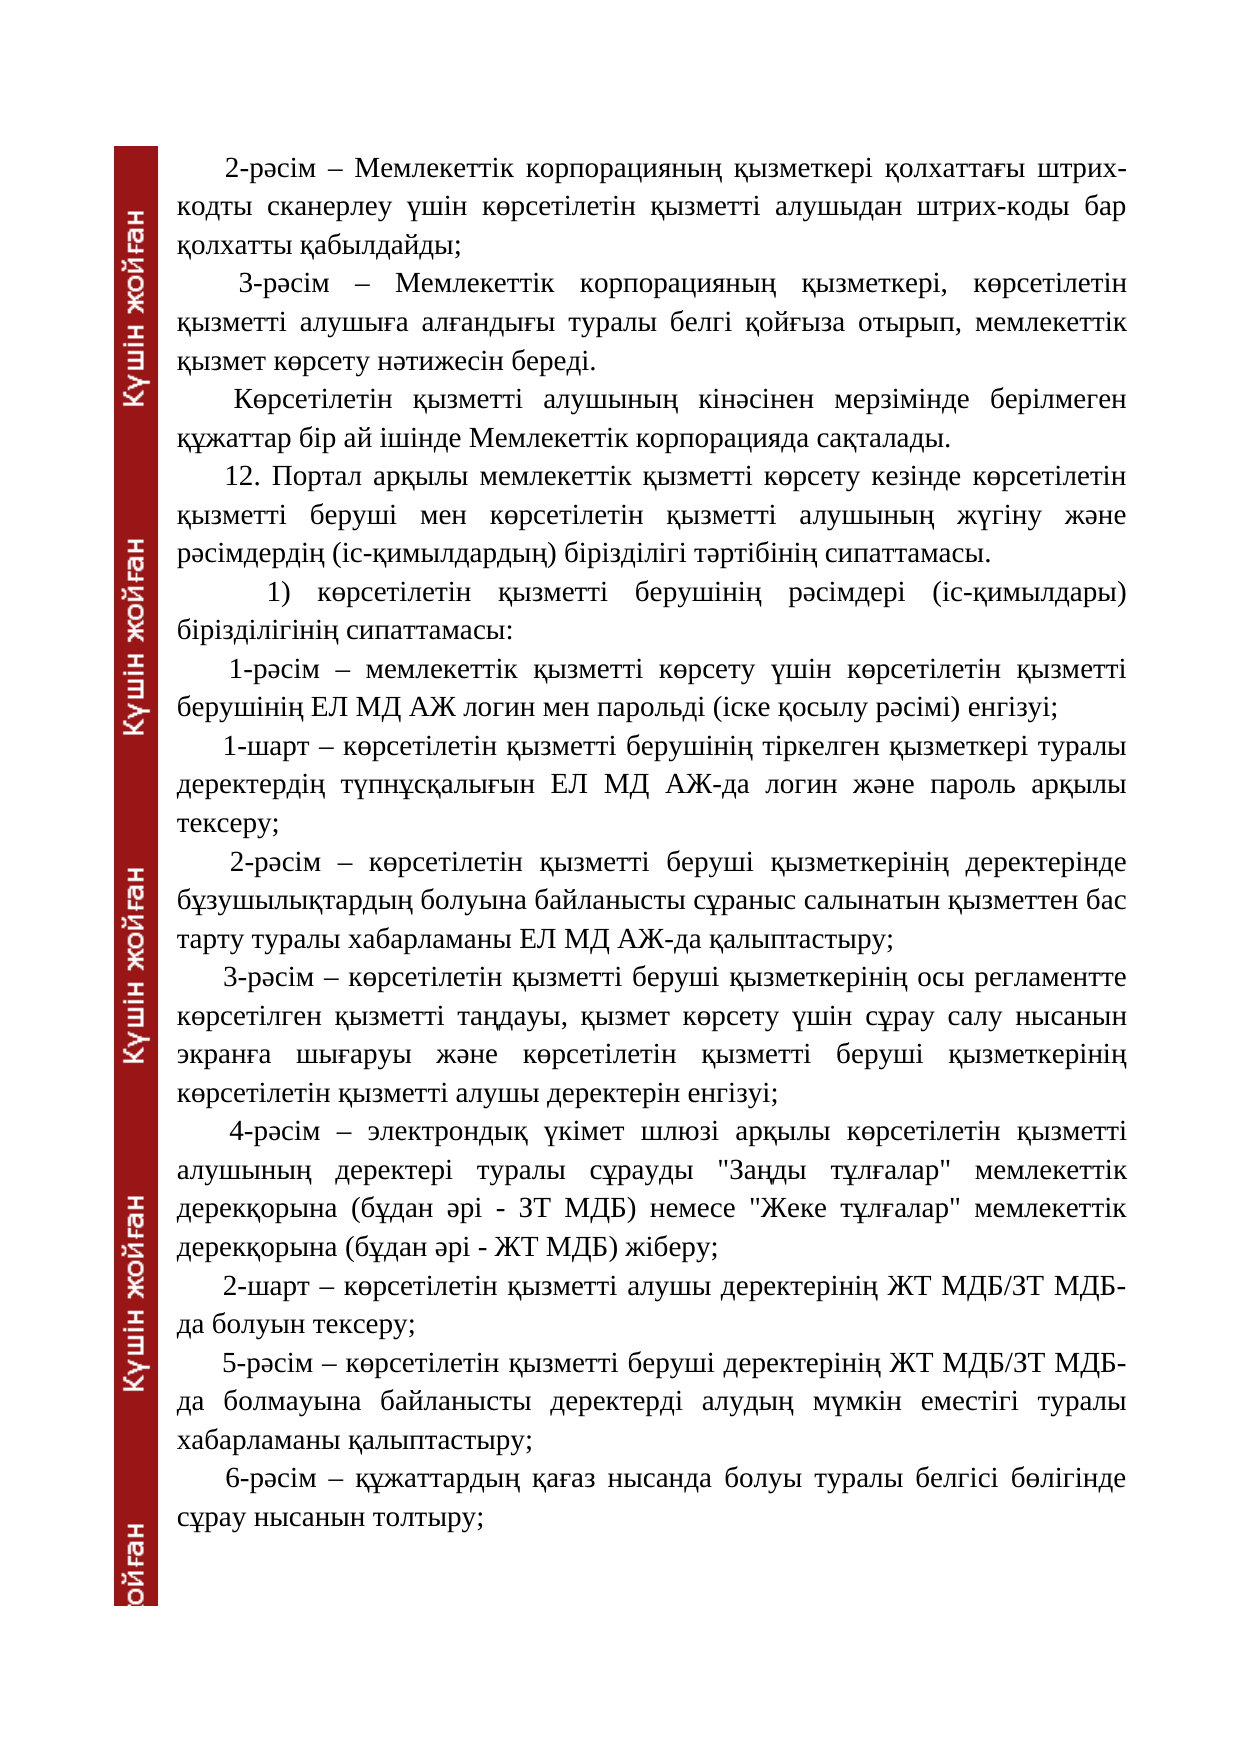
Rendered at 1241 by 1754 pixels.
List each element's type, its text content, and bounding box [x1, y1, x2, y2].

picture [114, 376, 158, 381]
picture [114, 646, 158, 651]
text 12. Портал арқылы мемлекеттік қызметті көрсету кезінде көрсетілетін қызметті беруші мен көрсетілетін қызметті алушының жүгіну және рәсімдердің (іс-қимылдардың) бірізділігі тәртібінің сипаттамасы. [112, 458, 1128, 569]
text 5-рәсім – көрсетілетін қызметті беруші деректерінің ЖТ МДБ/ЗТ МДБ-да болмауына байланысты деректерді алудың мүмкін еместігі туралы хабарламаны қалыптастыру; [112, 1345, 1128, 1455]
picture [114, 954, 158, 959]
text 1) көрсетілетін қызметті берушінің рәсімдері (іс-қимылдары) бірізділігінің сипаттамасы: [112, 574, 1128, 646]
text Көрсетілетін қызметті алушының кінәсінен мерзімінде берілмеген құжаттар бір ай ішінде Мемлекеттік корпорацияда сақталады. [112, 381, 1128, 453]
text 2-шарт – көрсетілетін қызметті алушы деректерінің ЖТ МДБ/ЗТ МДБ-да болуын тексеру; [112, 1268, 1128, 1340]
text 6-рәсім – құжаттардың қағаз нысанда болуы туралы белгісі бөлігінде сұрау нысанын толтыру; [112, 1460, 1128, 1532]
text 1-рәсім – мемлекеттік қызметті көрсету үшін көрсетілетін қызметті берушінің ЕЛ МД АЖ логин мен парольді (іске қосылу рәсімі) енгізуі; [112, 651, 1128, 723]
picture [114, 1340, 158, 1345]
picture [114, 453, 158, 458]
picture [114, 261, 158, 266]
picture [114, 1108, 158, 1113]
picture [114, 1455, 158, 1460]
picture [114, 839, 158, 844]
text 4-рәсім – электрондық үкімет шлюзі арқылы көрсетілетін қызметті алушының деректері туралы сұрауды "Заңды тұлғалар" мемлекеттік дерекқорына (бұдан әрі - ЗТ МДБ) немесе "Жеке тұлғалар" мемлекеттік дерекқорына (бұдан әрі - ЖТ МДБ) жіберу; [112, 1113, 1128, 1263]
text 1-шарт – көрсетілетін қызметті берушінің тіркелген қызметкері туралы деректердің түпнұсқалығын ЕЛ МД АЖ-да логин және пароль арқылы тексеру; [112, 728, 1128, 839]
picture [114, 1532, 158, 1606]
picture [114, 1263, 158, 1268]
text 2-рәсім – Мемлекеттік корпорацияның қызметкері қолхаттағы штрих-кодты сканерлеу үшін көрсетілетін қызметті алушыдан штрих-коды бар қолхатты қабылдайды; [112, 150, 1128, 261]
picture [114, 569, 158, 574]
text 3-рәсім – Мемлекеттік корпорацияның қызметкері, көрсетілетін қызметті алушыға алғандығы туралы белгі қойғыза отырып, мемлекеттік қызмет көрсету нәтижесін береді. [112, 266, 1128, 376]
text 2-рәсім – көрсетілетін қызметті беруші қызметкерінің деректерінде бұзушылықтардың болуына байланысты сұраныс салынатын қызметтен бас тарту туралы хабарламаны ЕЛ МД АЖ-да қалыптастыру; [112, 844, 1128, 954]
picture [114, 723, 158, 728]
text 3-рәсім – көрсетілетін қызметті беруші қызметкерінің осы регламентте көрсетілген қызметті таңдауы, қызмет көрсету үшін сұрау салу нысанын экранға шығаруы және көрсетілетін қызметті беруші қызметкерінің көрсетілетін қызметті алушы деректерін енгізуі; [112, 959, 1128, 1108]
picture [114, 146, 158, 150]
